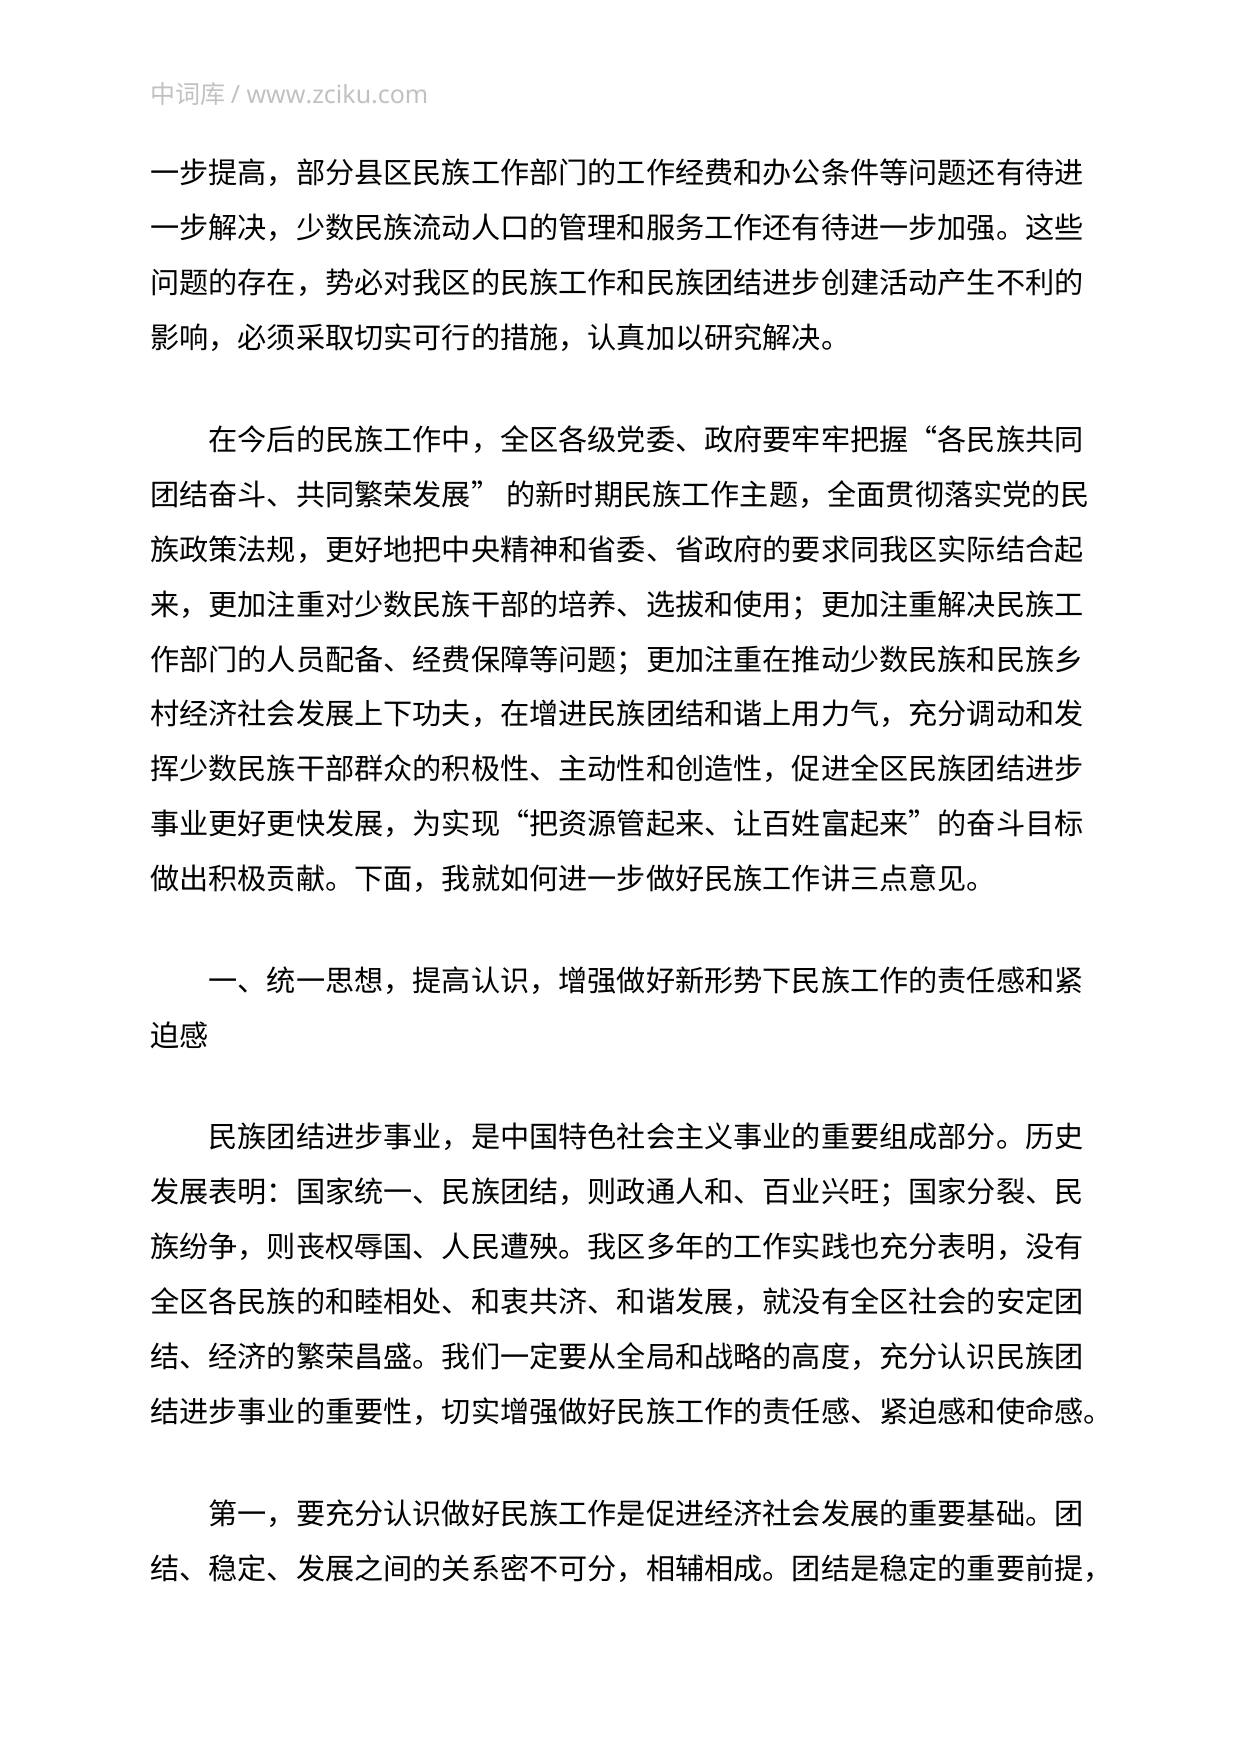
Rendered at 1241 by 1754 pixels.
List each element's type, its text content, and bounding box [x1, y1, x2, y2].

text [150, 150, 1090, 357]
text 在今后的民族工作中，全区各级党委、政府要牢牢把握“各民族共同团结奋斗、共同繁荣发展” 的新时期民族工作主题，全面贯彻落实党的民族政策法规，更好地把中央精神和省委、省政府的要求同我区实际结合起来，更加注重对少数民族干部的培养、选拔和使用；更加注重解决民族工作部门的人员配备、经费保障等问题；更加注重在推动少数民族和民族乡村经济社会发展上下功夫，在增进民族团结和谐上用力气，充分调动和发挥少数民族干部群众的积极性、主动性和创造性，促进全区民族团结进步事业更好更快发展，为实现“把资源管起来、让百姓富起来”的奋斗目标做出积极贡献。下面，我就如何进一步做好民族工作讲三点意见。 [150, 416, 1090, 898]
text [150, 1490, 1090, 1587]
text 一、统一思想，提高认识，增强做好新形势下民族工作的责任感和紧迫感 [150, 957, 1090, 1054]
text 民族团结进步事业，是中国特色社会主义事业的重要组成部分。历史发展表明：国家统一、民族团结，则政通人和、百业兴旺；国家分裂、民族纷争，则丧权辱国、人民遭殃。我区多年的工作实践也充分表明，没有全区各民族的和睦相处、和衷共济、和谐发展，就没有全区社会的安定团结、经济的繁荣昌盛。我们一定要从全局和战略的高度，充分认识民族团结进步事业的重要性，切实增强做好民族工作的责任感、紧迫感和使命感。 [150, 1114, 1090, 1431]
